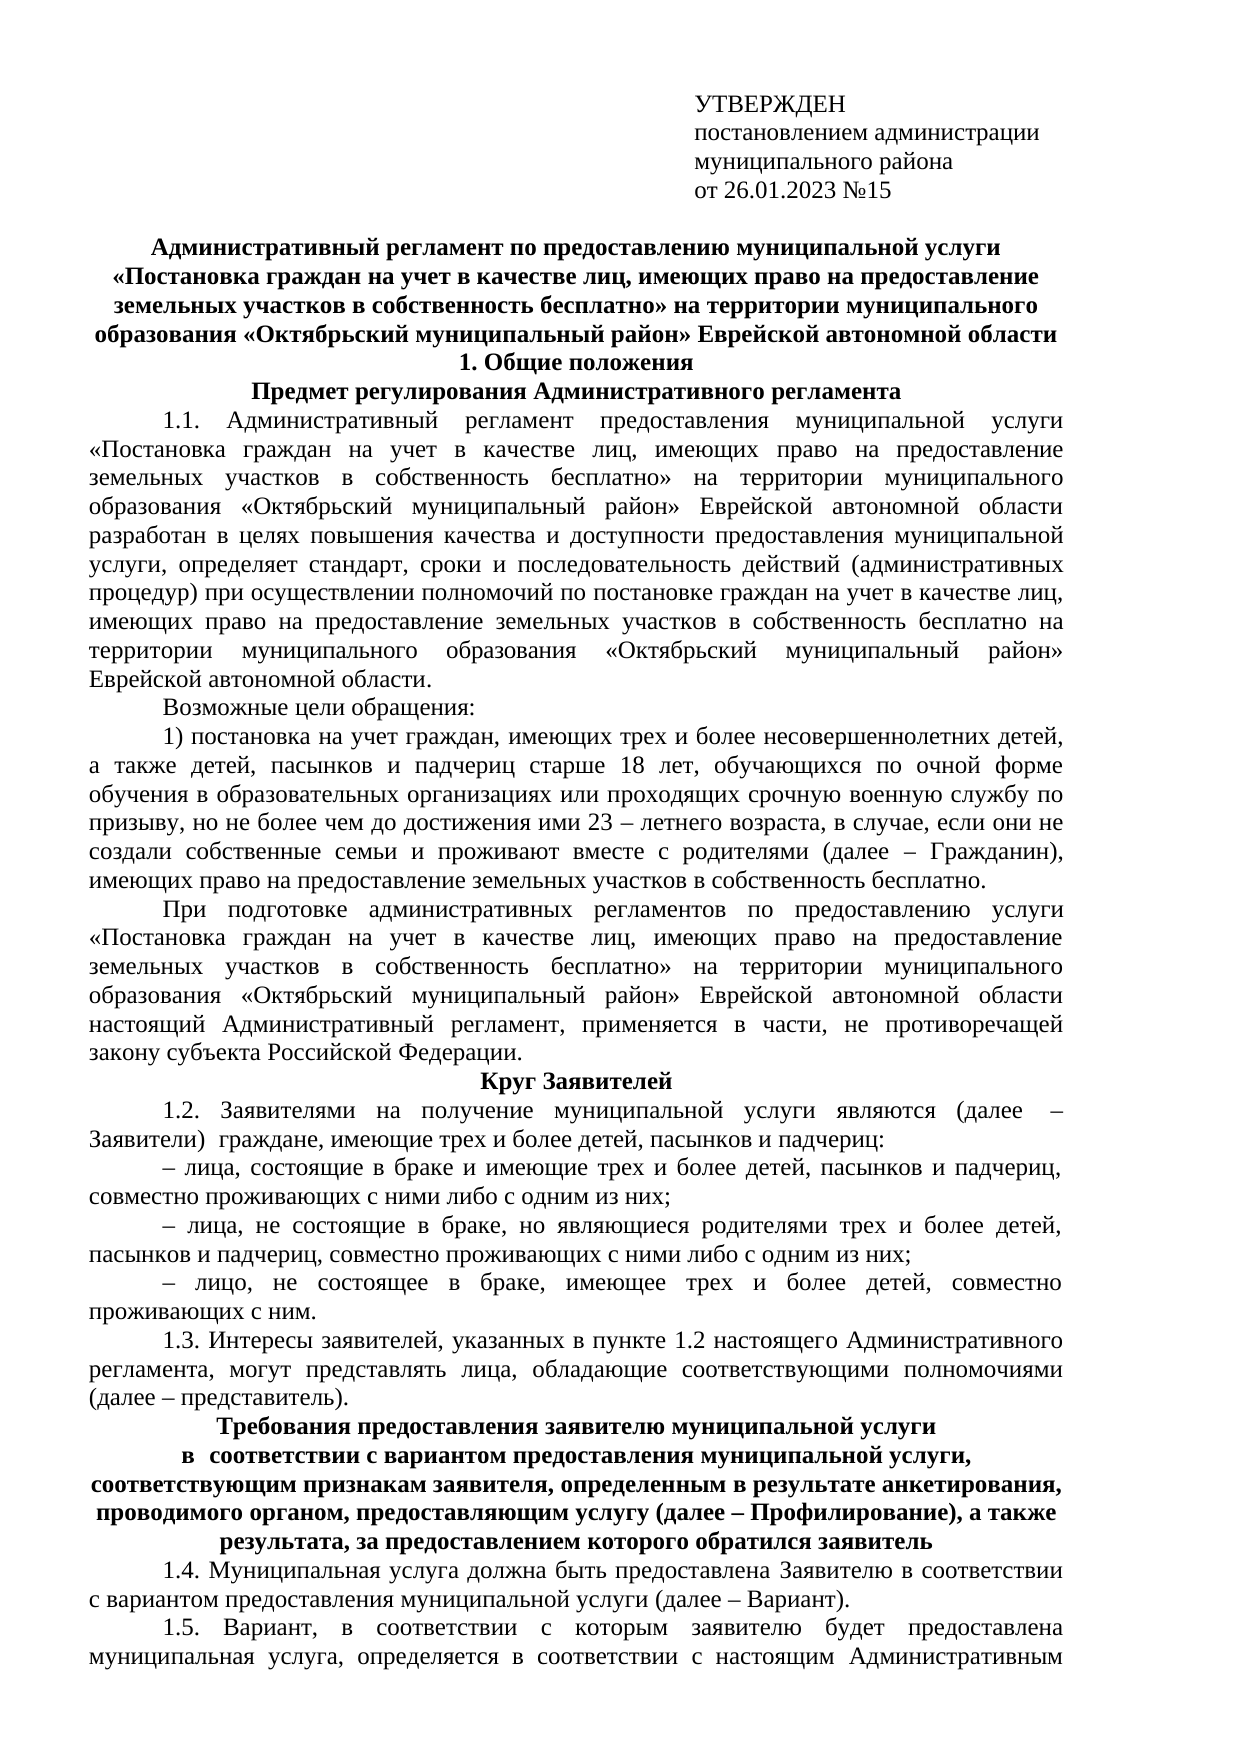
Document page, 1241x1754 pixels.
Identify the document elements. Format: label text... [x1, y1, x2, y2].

text постановлением администрации [694, 117, 1064, 146]
text – лица, не состоящие в браке, но являющиеся родителями трех и более детей, пасынков и падчериц, совместно проживающих с ними либо с одним из них; [89, 1210, 1063, 1267]
text от 26.01.2023 №15 [694, 175, 1064, 204]
text 1.1. Административный регламент предоставления муниципальной услуги «Постановка граждан на учет в качестве лиц, имеющих право на предоставление земельных участков в собственность бесплатно» на территории муниципального образования «Октябрьский муниципальный район» Еврейской автономной области разработан в целях повышения качества и доступности предоставления муниципальной услуги, определяет стандарт, сроки и последовательность действий (административных процедур) при осуществлении полномочий по постановке граждан на учет в качестве лиц, имеющих право на предоставление земельных участков в собственность бесплатно на территории муниципального образования «Октябрьский муниципальный район» Еврейской автономной области. [89, 405, 1064, 692]
text 1.3. Интересы заявителей, указанных в пункте 1.2 настоящего Административного регламента, могут представлять лица, обладающие соответствующими полномочиями (далее – представитель). [89, 1325, 1063, 1411]
text УТВЕРЖДЕН [694, 89, 1064, 117]
text 1.2. Заявителями на получение муниципальной услуги являются (далее – Заявители) граждане, имеющие трех и более детей, пасынков и падчериц: [89, 1095, 1063, 1152]
text – лица, состоящие в браке и имеющие трех и более детей, пасынков и падчериц, совместно проживающих с ними либо с одним из них; [89, 1152, 1063, 1210]
text Предмет регулирования Административного регламента [89, 376, 1064, 405]
text При подготовке административных регламентов по предоставлению услуги «Постановка граждан на учет в качестве лиц, имеющих право на предоставление земельных участков в собственность бесплатно» на территории муниципального образования «Октябрьский муниципальный район» Еврейской автономной области настоящий Административный регламент, применяется в части, не противоречащей закону субъекта Российской Федерации. [89, 894, 1064, 1066]
text 1. Общие положения [89, 347, 1064, 376]
text 1) постановка на учет граждан, имеющих трех и более несовершеннолетних детей, а также детей, пасынков и падчериц старше 18 лет, обучающихся по очной форме обучения в образовательных организациях или проходящих срочную военную службу по призыву, но не более чем до достижения ими 23 – летнего возраста, в случае, если они не создали собственные семьи и проживают вместе с родителями (далее – Гражданин), имеющих право на предоставление земельных участков в собственность бесплатно. [89, 854, 1064, 894]
text Возможные цели обращения: [89, 692, 1064, 721]
text Требования предоставления заявителю муниципальной услуги [89, 1411, 1064, 1440]
text Административный регламент по предоставлению муниципальной услуги «Постановка граждан на учет в качестве лиц, имеющих право на предоставление земельных участков в собственность бесплатно» на территории муниципального образования «Октябрьский муниципальный район» Еврейской автономной области [89, 232, 1063, 347]
text муниципального района [694, 146, 1064, 175]
text 1.4. Муниципальная услуга должна быть предоставлена Заявителю в соответствии с вариантом предоставления муниципальной услуги (далее – Вариант). [89, 1555, 1063, 1612]
text Круг Заявителей [89, 1066, 1064, 1095]
text в соответствии с вариантом предоставления муниципальной услуги, соответствующим признакам заявителя, определенным в результате анкетирования, проводимого органом, предоставляющим услугу (далее – Профилирование), а также результата, за предоставлением которого обратился заявитель [89, 1440, 1064, 1555]
text – лицо, не состоящее в браке, имеющее трех и более детей, совместно проживающих с ним. [89, 1267, 1063, 1325]
